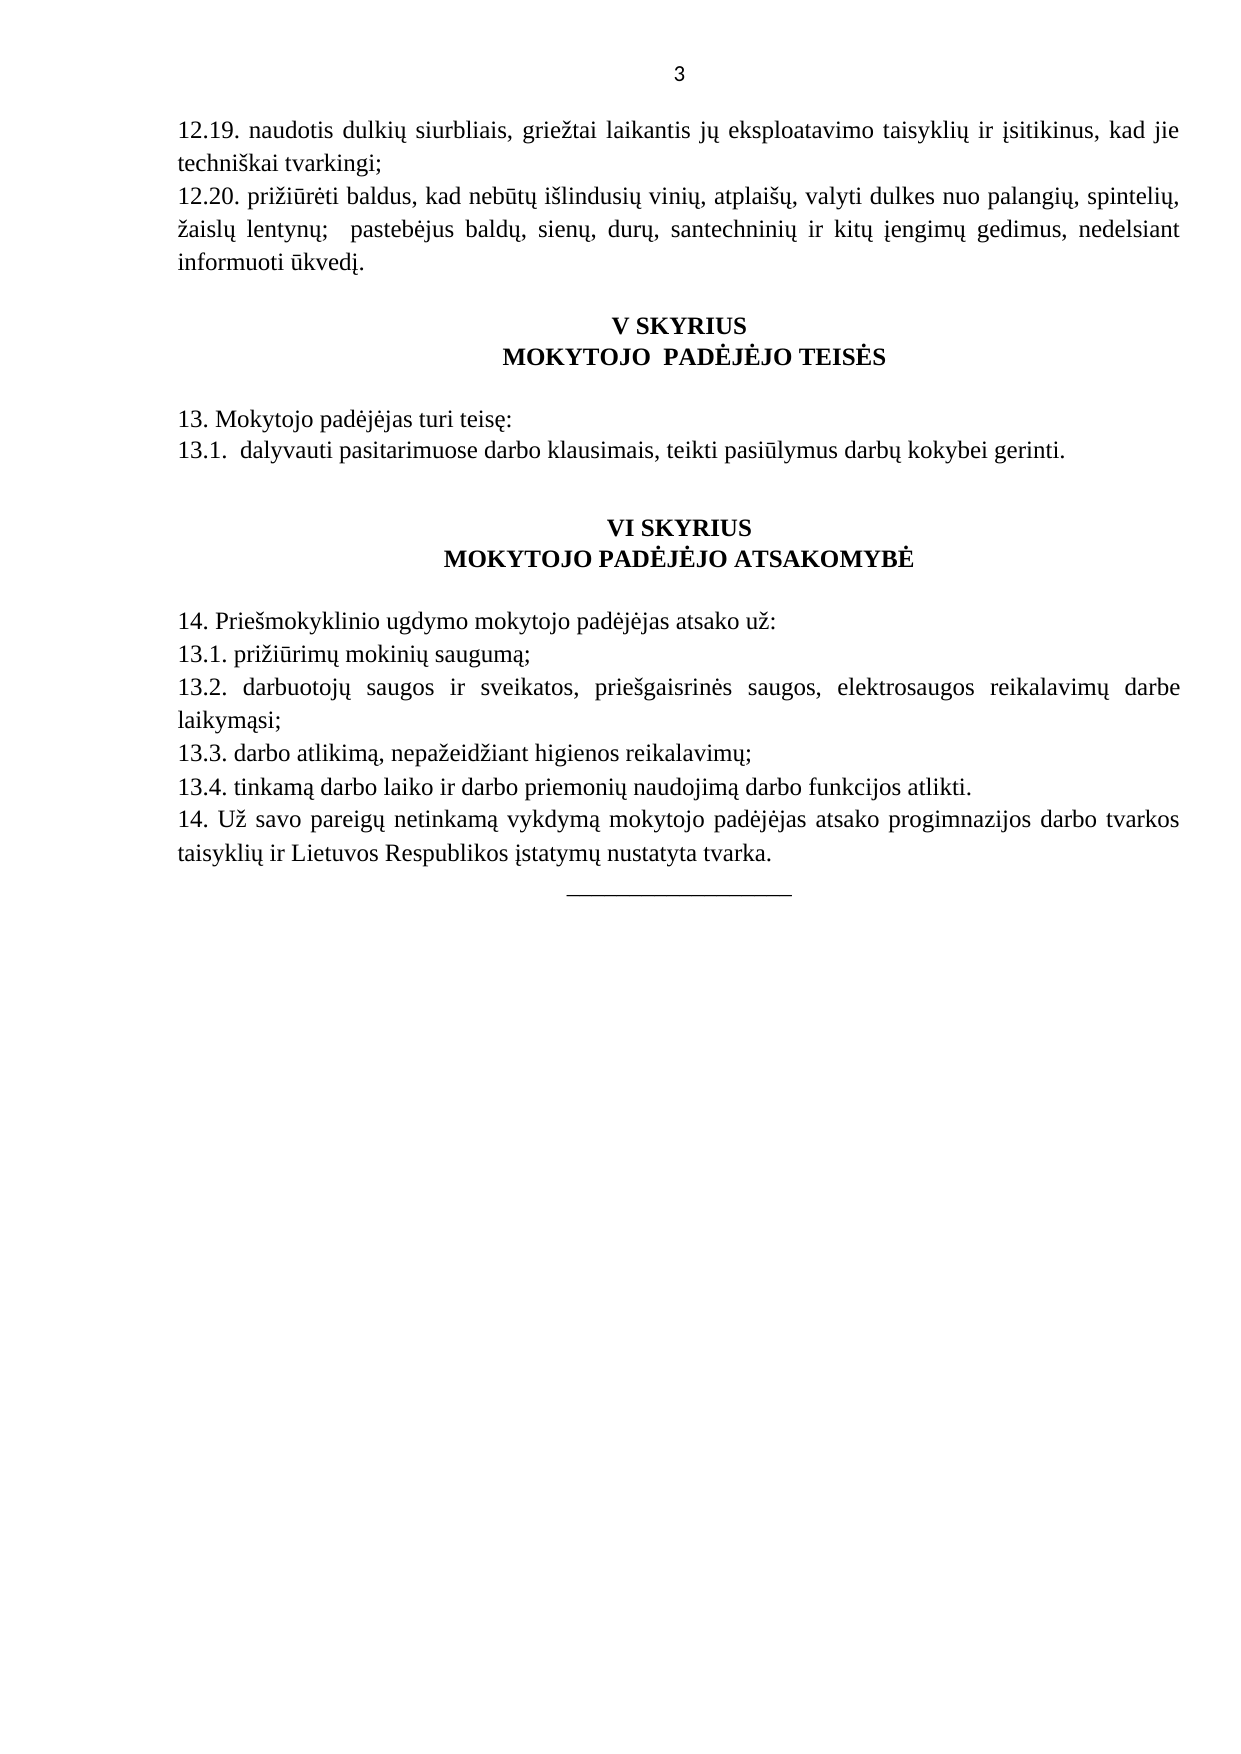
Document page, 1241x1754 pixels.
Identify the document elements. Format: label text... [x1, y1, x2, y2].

text 13.4. tinkamą darbo laiko ir darbo priemonių naudojimą darbo funkcijos atlikti. [177, 772, 1181, 800]
text VI SKYRIUS [177, 513, 1181, 542]
text 13.2. darbuotojų saugos ir sveikatos, priešgaisrinės saugos, elektrosaugos reikalavimų darbe laikymąsi; [177, 672, 1181, 734]
text 13.1. dalyvauti pasitarimuose darbo klausimais, teikti pasiūlymus darbų kokybei gerinti. [177, 435, 1181, 464]
text 14. Priešmokyklinio ugdymo mokytojo padėjėjas atsako už: [177, 606, 1181, 635]
text 12.19. naudotis dulkių siurbliais, griežtai laikantis jų eksploatavimo taisyklių ir įsitikinus, kad jie techniškai tvarkingi; [177, 115, 1181, 177]
text __________________ [177, 871, 1181, 899]
text 13. Mokytojo padėjėjas turi teisę: [177, 404, 1181, 433]
text 13.3. darbo atlikimą, nepažeidžiant higienos reikalavimų; [177, 738, 1181, 767]
text 14. Už savo pareigų netinkamą vykdymą mokytojo padėjėjas atsako progimnazijos darbo tvarkos taisyklių ir Lietuvos Respublikos įstatymų nustatyta tvarka. [177, 804, 1181, 866]
text MOKYTOJO PADĖJĖJO TEISĖS [177, 342, 1181, 371]
text V SKYRIUS [177, 311, 1181, 340]
text MOKYTOJO PADĖJĖJO ATSAKOMYBĖ [177, 544, 1181, 573]
text 13.1. prižiūrimų mokinių saugumą; [177, 639, 1181, 668]
text 12.20. prižiūrėti baldus, kad nebūtų išlindusių vinių, atplaišų, valyti dulkes nuo palangių, spintelių, žaislų lentynų; pastebėjus baldų, sienų, durų, santechninių ir kitų įengimų gedimus, nedelsiant informuoti ūkvedį. [177, 181, 1181, 276]
